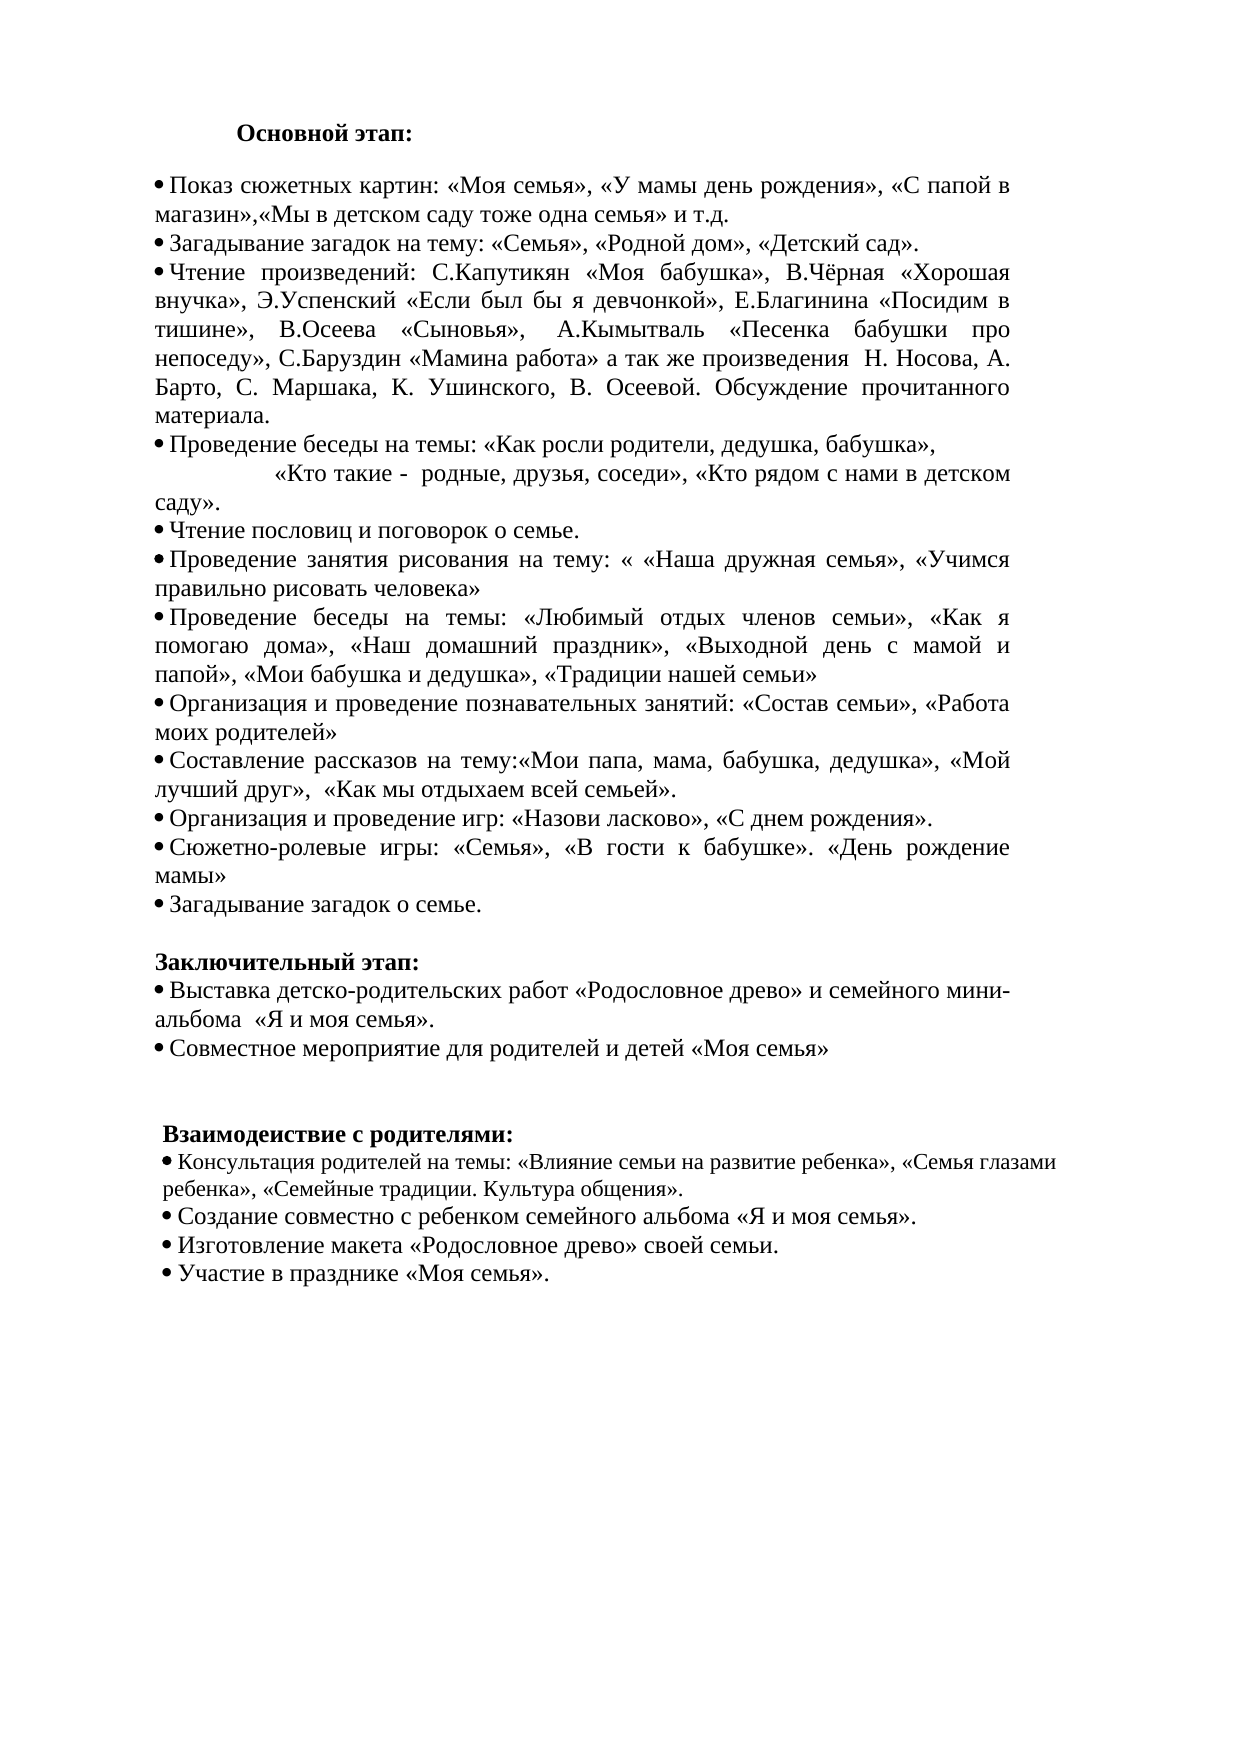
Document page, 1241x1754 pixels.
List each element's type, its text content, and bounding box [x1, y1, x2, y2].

list Чтение пословиц и поговорок о семье. [154, 515, 1011, 544]
list Чтение произведений: С.Капутикян «Моя бабушка», В.Чёрная «Хорошая внучка», Э.Успенский «Если был бы я девчонкой», Е.Благинина «Посидим в тишине», В.Осеева «Сыновья», А.Кымытваль «Песенка бабушки про непоседу», С.Баруздин «Мамина работа» а так же произведения Н. Носова, А. Барто, С. Маршака, К. Ушинского, В. Осеевой. Обсуждение прочитанного материала. [154, 257, 1011, 429]
list Загадывание загадок на тему: «Семья», «Родной дом», «Детский сад». [154, 228, 1011, 257]
list Проведение беседы на темы: «Любимый отдых членов семьи», «Как я помогаю дома», «Наш домашний праздник», «Выходной день с мамой и папой», «Мои бабушка и дедушка», «Традиции нашей семьи» [154, 602, 1011, 688]
list Показ сюжетных картин: «Моя семья», «У мамы день рождения», «С папой в магазин»,«Мы в детском саду тоже одна семья» и т.д. [154, 170, 1011, 228]
list Загадывание загадок о семье. [154, 889, 1011, 918]
list Проведение занятия рисования на тему: « «Наша дружная семья», «Учимся правильно рисовать человека» [154, 544, 1011, 602]
list Составление рассказов на тему:«Мои папа, мама, бабушка, дедушка», «Мой лучший друг», «Как мы отдыхаем всей семьей». [154, 745, 1011, 803]
list Консультация родителей на темы: «Влияние семьи на развитие ребенка», «Семья глазами ребенка», «Семейные традиции. Культура общения». [162, 1148, 1152, 1201]
list Организация и проведение игр: «Назови ласково», «С днем рождения». [154, 803, 1011, 832]
list Совместное мероприятие для родителей и детей «Моя семья» [154, 1033, 1011, 1062]
text Заключительный этап: [154, 947, 1011, 975]
list Проведение беседы на темы: «Как росли родители, дедушка, бабушка», [154, 429, 1011, 458]
text «Кто такие - родные, друзья, соседи», «Кто рядом с нами в детском саду». [154, 458, 1011, 515]
list Выставка детско-родительских работ «Родословное древо» и семейного мини-альбома «Я и моя семья». [154, 975, 1011, 1033]
list Сюжетно-ролевые игры: «Семья», «В гости к бабушке». «День рождение мамы» [154, 832, 1011, 889]
text Взаимодеиствие с родителями: [162, 147, 1152, 1148]
list Изготовление макета «Родословное древо» своей семьи. [162, 1230, 1152, 1258]
list Участие в празднике «Моя семья». [162, 1258, 1152, 1287]
list Создание совместно с ребенком семейного альбома «Я и моя семья». [162, 1201, 1152, 1230]
text Основной этап: [236, 118, 1152, 147]
list Организация и проведение познавательных занятий: «Состав семьи», «Работа моих родителей» [154, 688, 1011, 745]
